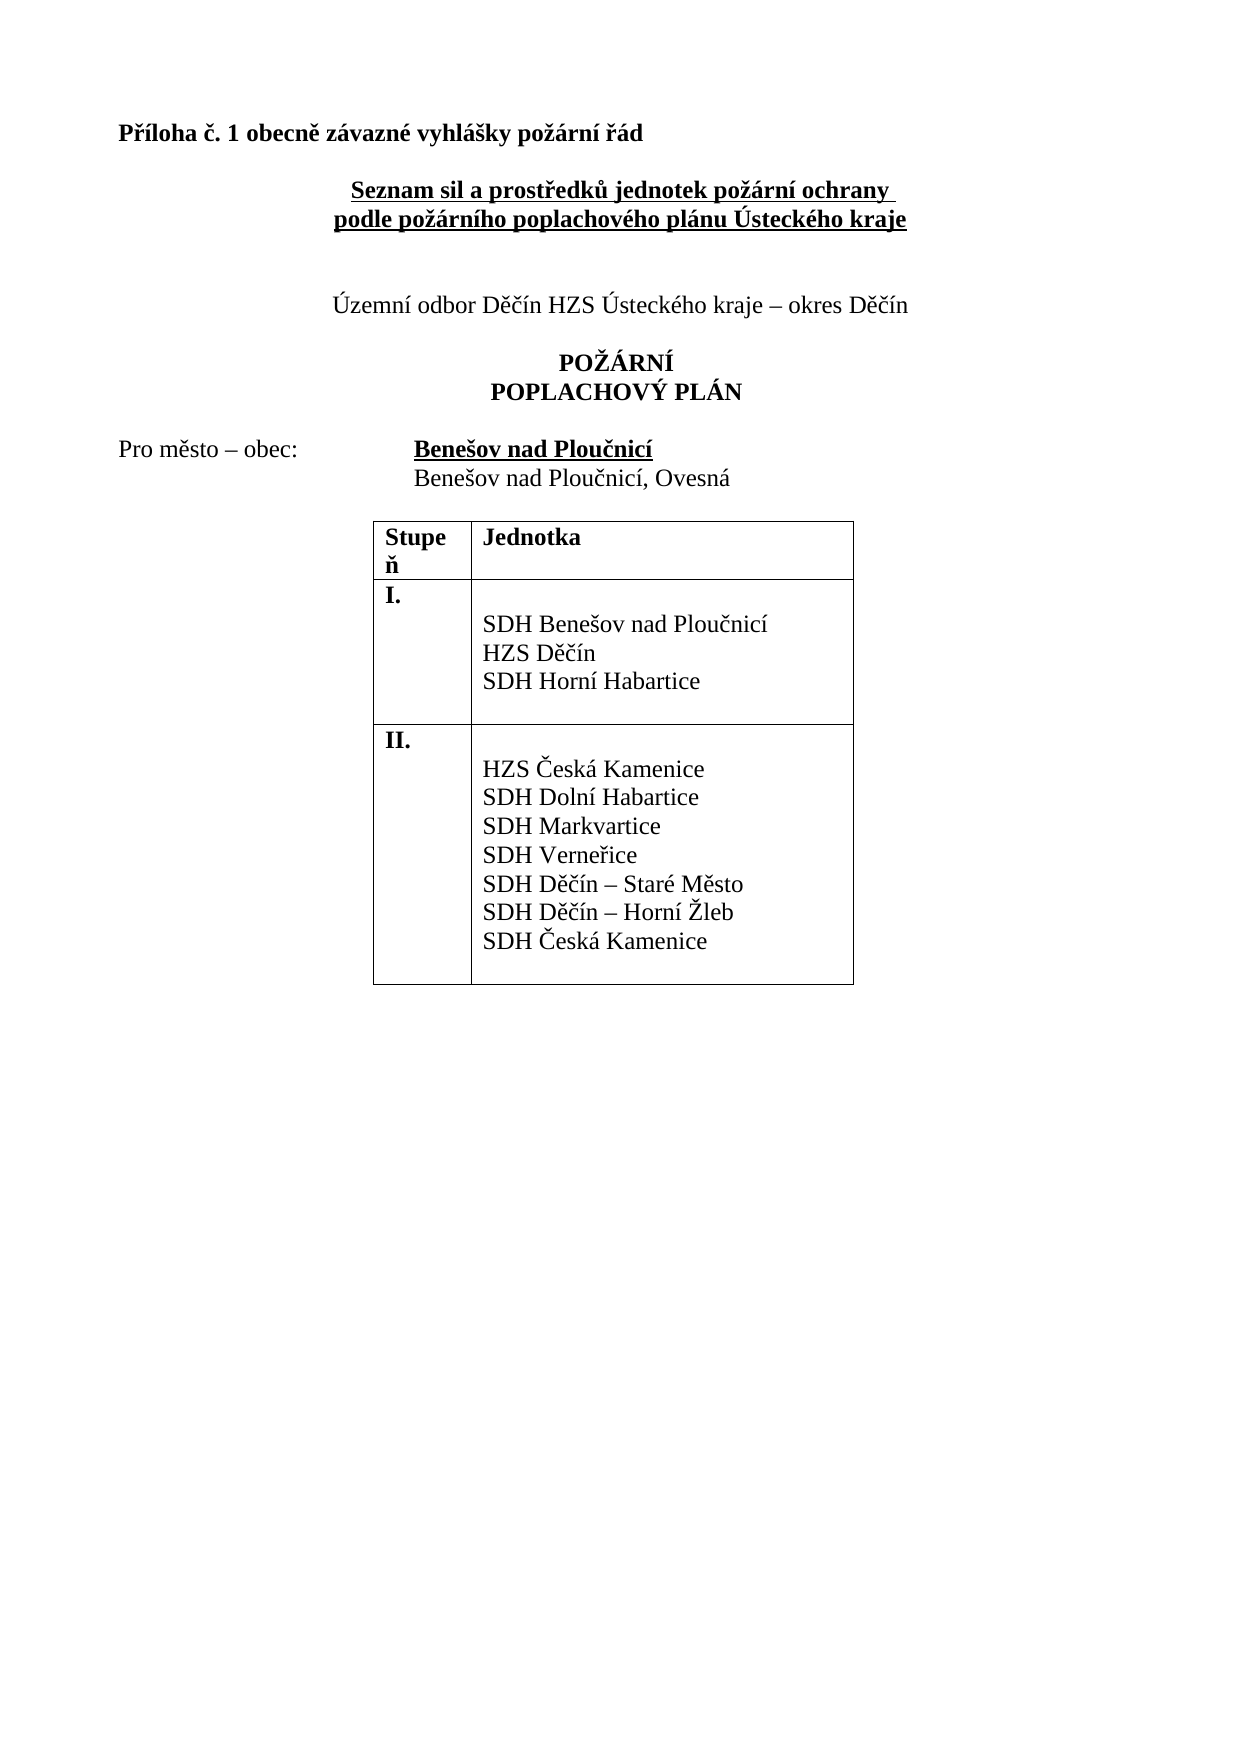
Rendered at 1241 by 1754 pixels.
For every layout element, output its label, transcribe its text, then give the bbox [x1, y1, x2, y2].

text Územní odbor Děčín HZS Ústeckého kraje – okres Děčín [118, 291, 1122, 319]
table_cell I. [374, 580, 471, 724]
text Pro město – obec: Benešov nad Ploučnicí [118, 434, 1122, 463]
text POPLACHOVÝ PLÁN [118, 377, 1114, 406]
table_cell SDH Benešov nad Ploučnicí HZS Děčín SDH Horní Habartice [472, 580, 853, 724]
text Příloha č. 1 obecně závazné vyhlášky požární řád [118, 118, 1122, 147]
text Benešov nad Ploučnicí, Ovesná [118, 463, 1122, 492]
table_cell II. [374, 725, 471, 984]
table_header Stupeň [374, 522, 471, 579]
table_cell HZS Česká Kamenice SDH Dolní Habartice SDH Markvartice SDH Verneřice SDH Děčín – Staré Město SDH Děčín – Horní Žleb SDH Česká Kamenice [472, 725, 853, 984]
text POŽÁRNÍ [118, 348, 1114, 377]
text Seznam sil a prostředků jednotek požární ochrany [118, 176, 1122, 204]
text podle požárního poplachového plánu Ústeckého kraje [118, 204, 1122, 233]
table_header Jednotka [472, 522, 853, 579]
